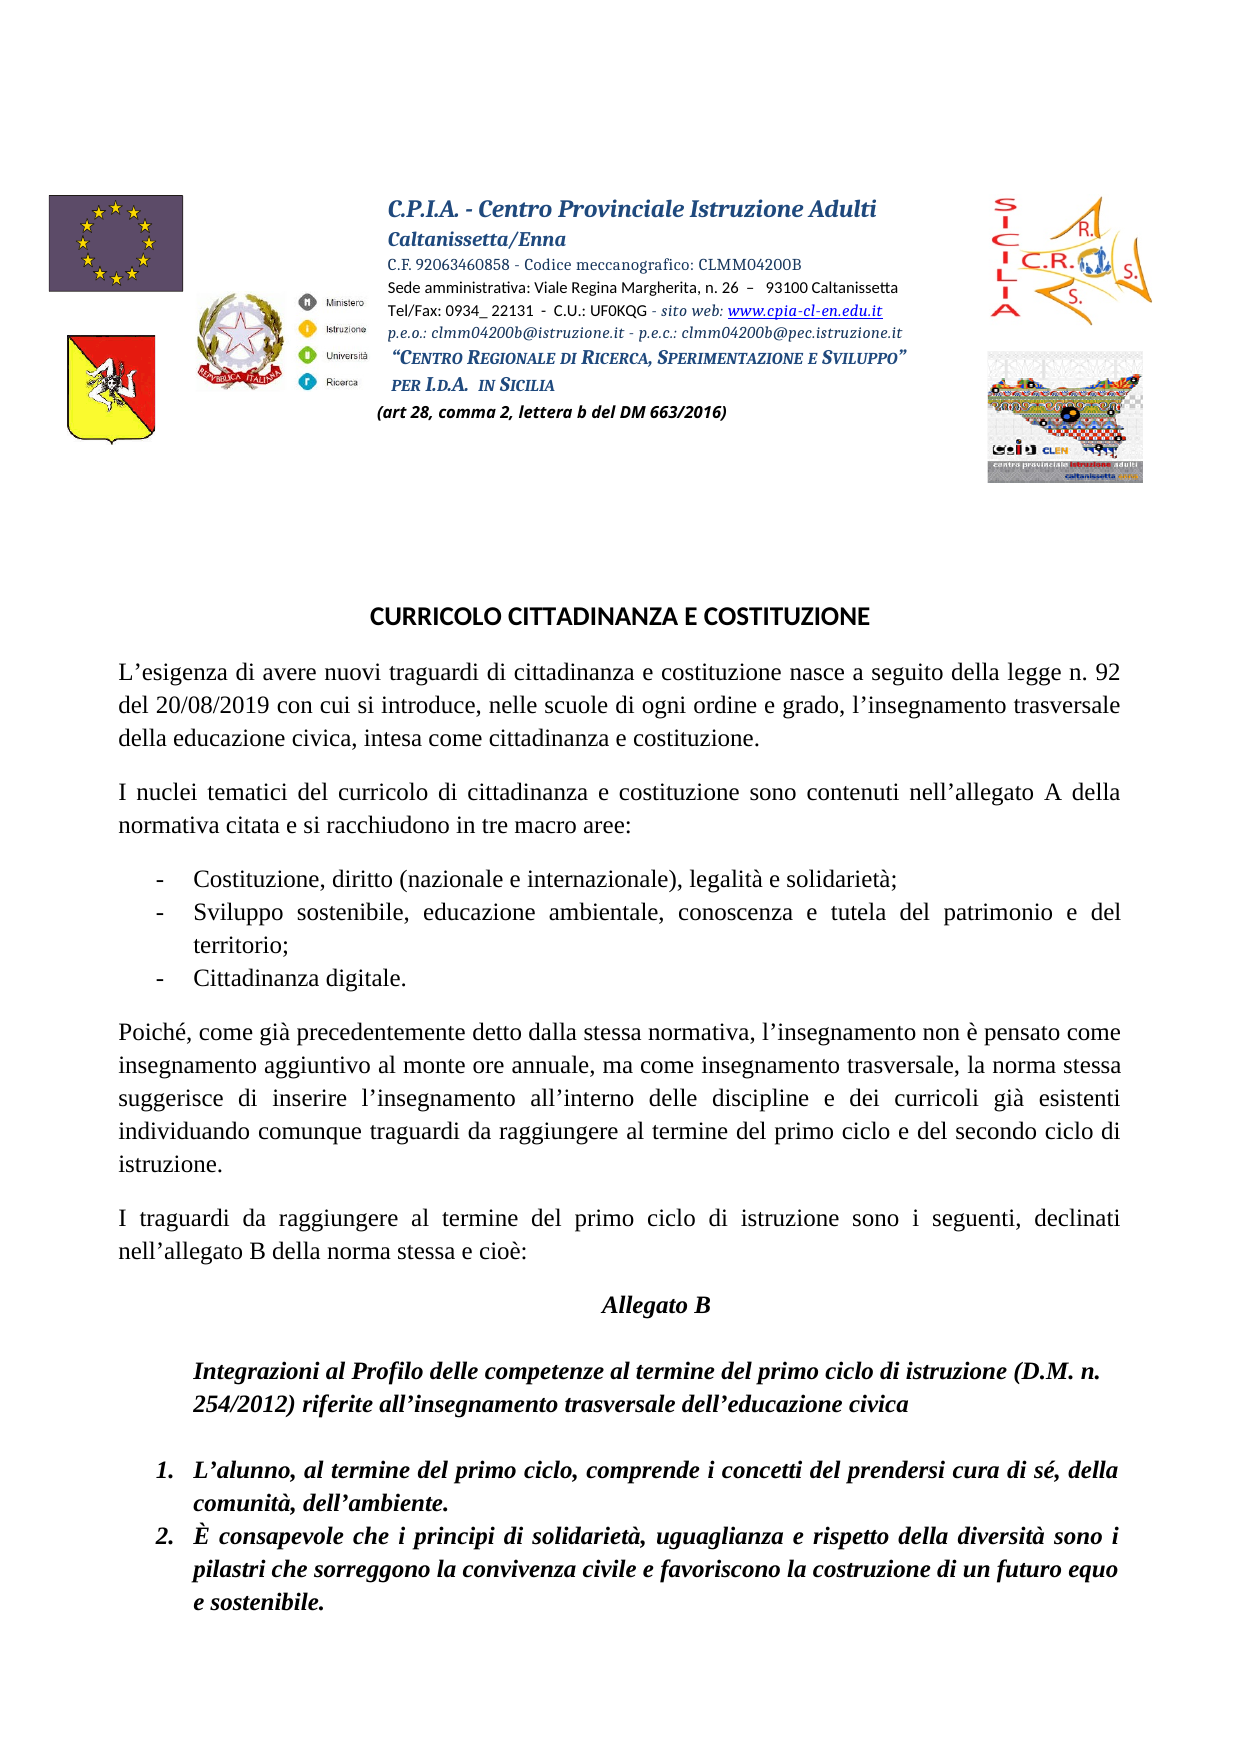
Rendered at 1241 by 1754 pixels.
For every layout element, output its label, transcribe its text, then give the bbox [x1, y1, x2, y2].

picture [987, 350, 1143, 483]
list L’alunno, al termine del primo ciclo, comprende i concetti del prendersi cura di sé, della comunità, dell’ambiente. [156, 1455, 1122, 1517]
list È consapevole che i principi di solidarietà, uguaglianza e rispetto della diversità sono i pilastri che sorreggono la convivenza civile e favoriscono la costruzione di un futuro equo e sostenibile. [156, 1521, 1122, 1616]
text 254/2012) riferite all’insegnamento trasversale dell’educazione civica [193, 1389, 1122, 1418]
list Cittadinanza digitale. [156, 963, 1122, 992]
text L’esigenza di avere nuovi traguardi di cittadinanza e costituzione nasce a seguito della legge n. 92 del 20/08/2019 con cui si introduce, nelle scuole di ogni ordine e grado, l’insegnamento trasversale della educazione civica, intesa come cittadinanza e costituzione. [118, 657, 1122, 752]
text CURRICOLO CITTADINANZA E COSTITUZIONE [118, 599, 1122, 632]
text I nuclei tematici del curricolo di cittadinanza e costituzione sono contenuti nell’allegato A della normativa citata e si racchiudono in tre macro aree: [118, 777, 1122, 839]
text I traguardi da raggiungere al termine del primo ciclo di istruzione sono i seguenti, declinati nell’allegato B della norma stessa e cioè: [118, 1203, 1122, 1265]
text Poiché, come già precedentemente detto dalla stessa normativa, l’insegnamento non è pensato come insegnamento aggiuntivo al monte ore annuale, ma come insegnamento trasversale, la norma stessa suggerisce di inserire l’insegnamento all’interno delle discipline e dei curricoli già esistenti individuando comunque traguardi da raggiungere al termine del primo ciclo e del secondo ciclo di istruzione. [118, 1017, 1122, 1178]
table_header [967, 195, 1203, 493]
text Integrazioni al Profilo delle competenze al termine del primo ciclo di istruzione (D.M. n. [193, 1356, 1122, 1385]
table_header [184, 195, 376, 493]
list Sviluppo sostenibile, educazione ambientale, conoscenza e tutela del patrimonio e del territorio; [156, 897, 1122, 959]
picture [67, 335, 156, 445]
text Allegato B [193, 1290, 1122, 1319]
table_header C.P.I.A. - Centro Provinciale Istruzione Adulti Caltanissetta/Enna C.F. 92063460858 - Codice meccanografico: CLMM04200B Sede amministrativa: Viale Regina Margherita, n. 26 – 93100 Caltanissetta Tel/Fax: 0934_ 22131 - C.U.: UF0KQG - sito web: www.cpia-cl-en.edu.it p.e.o.: clmm04200b@istruzione.it - p.e.c.: clmm04200b@pec.istruzione.it “Centro Regionale di Ricerca, Sperimentazione e Sviluppo” per I.d.A. in Sicilia (art 28, comma 2, lettera b del DM 663/2016) [376, 195, 967, 493]
table_header [37, 195, 184, 493]
picture [978, 194, 1154, 328]
list Costituzione, diritto (nazionale e internazionale), legalità e solidarietà; [156, 864, 1122, 893]
picture [195, 291, 371, 392]
